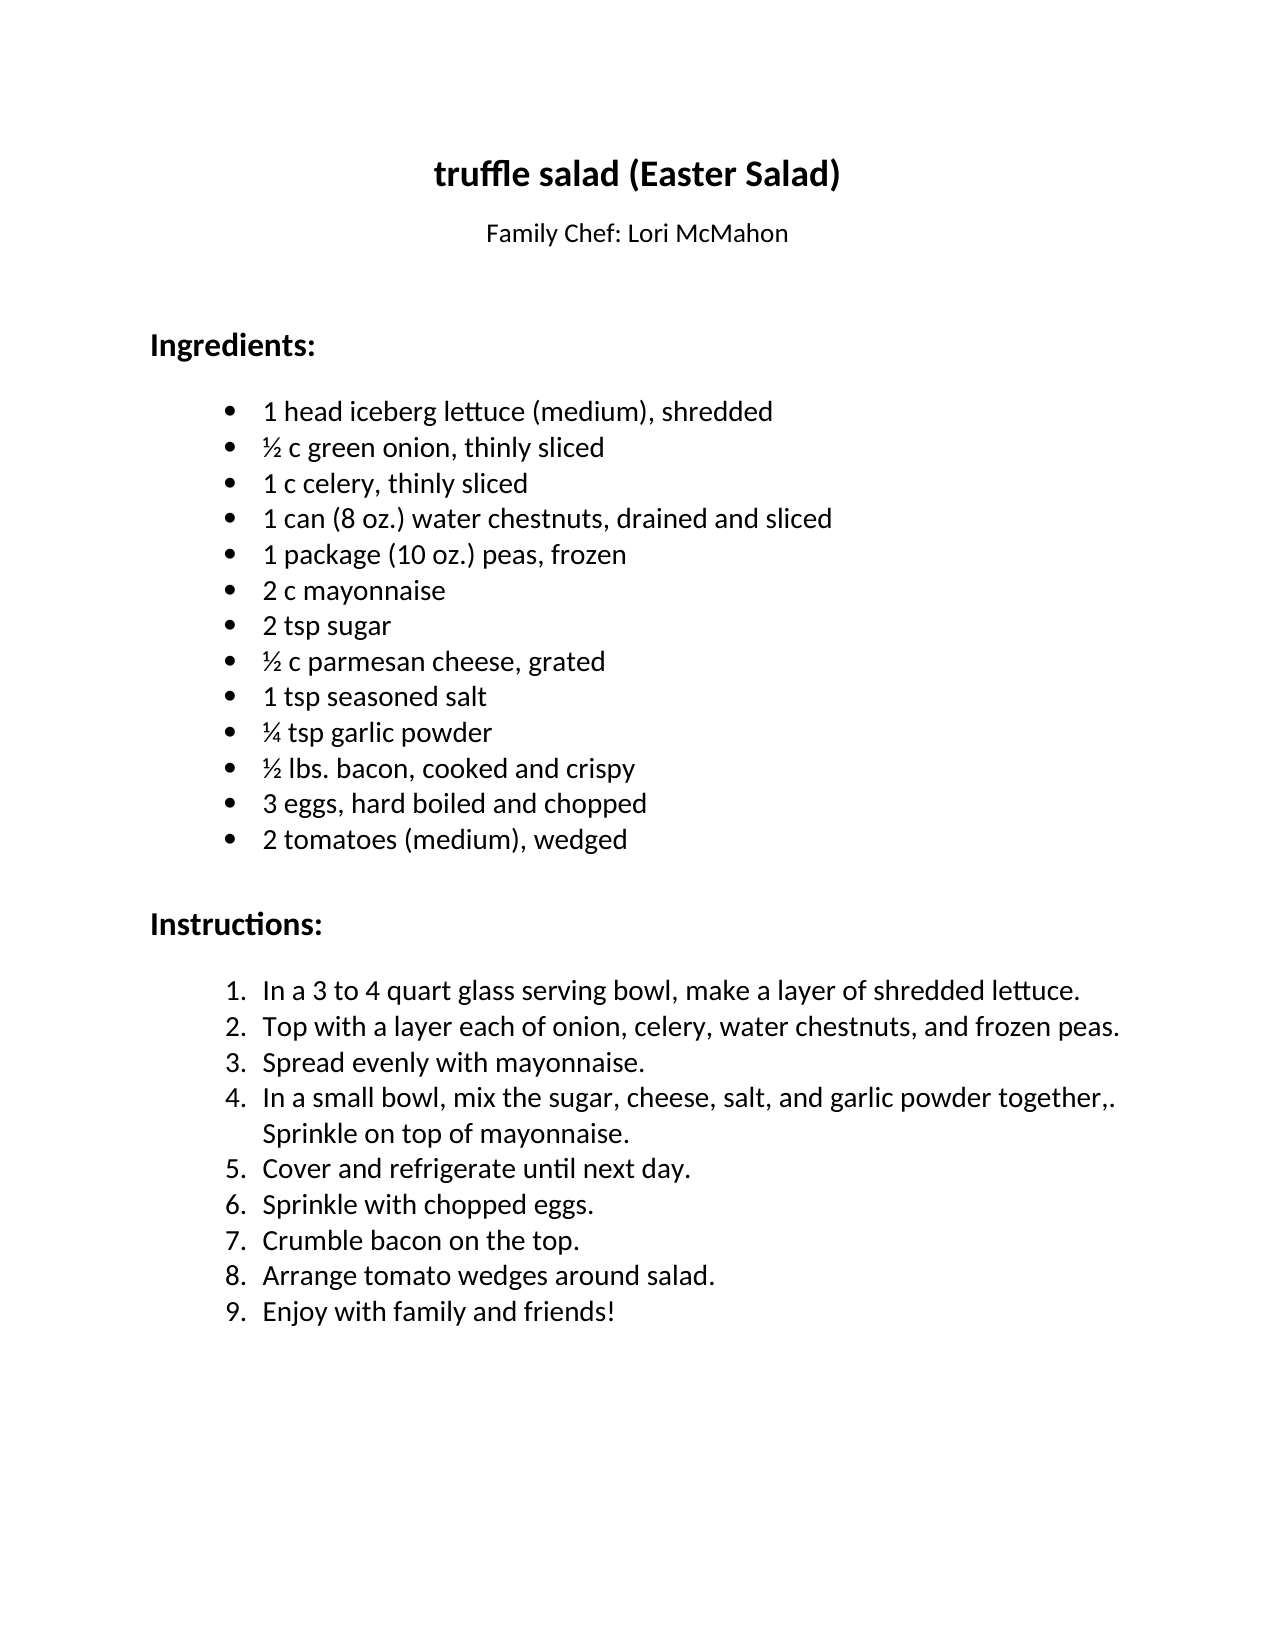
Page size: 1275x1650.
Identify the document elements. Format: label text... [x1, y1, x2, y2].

list 3 eggs, hard boiled and chopped [225, 785, 1125, 821]
list ½ lbs. bacon, cooked and crispy [225, 750, 1125, 785]
list 1 c celery, thinly sliced [225, 465, 1125, 500]
list 1 can (8 oz.) water chestnuts, drained and sliced [225, 500, 1125, 536]
subtitle Instructions: [150, 903, 1125, 944]
list Spread evenly with mayonnaise. [225, 1044, 1125, 1079]
list 2 tsp sugar [225, 607, 1125, 643]
list Cover and refrigerate until next day. [225, 1151, 1125, 1186]
list 1 head iceberg lettuce (medium), shredded [225, 393, 1125, 429]
list Top with a layer each of onion, celery, water chestnuts, and frozen peas. [225, 1008, 1125, 1044]
list In a small bowl, mix the sugar, cheese, salt, and garlic powder together,. Sprinkle on top of mayonnaise. [225, 1079, 1125, 1151]
list Sprinkle with chopped eggs. [225, 1186, 1125, 1222]
list ¼ tsp garlic powder [225, 714, 1125, 750]
subtitle truffle salad (Easter Salad) [150, 150, 1125, 196]
list In a 3 to 4 quart glass serving bowl, make a layer of shredded lettuce. [225, 972, 1125, 1008]
subtitle Family Chef: Lori McMahon [150, 216, 1125, 249]
list 2 tomatoes (medium), wedged [225, 821, 1125, 857]
list ½ c green onion, thinly sliced [225, 429, 1125, 465]
list Crumble bacon on the top. [225, 1222, 1125, 1257]
list 2 c mayonnaise [225, 572, 1125, 607]
list Enjoy with family and friends! [225, 1293, 1125, 1329]
list 1 package (10 oz.) peas, frozen [225, 536, 1125, 572]
list Arrange tomato wedges around salad. [225, 1257, 1125, 1293]
subtitle Ingredients: [150, 324, 1125, 365]
list 1 tsp seasoned salt [225, 678, 1125, 714]
list ½ c parmesan cheese, grated [225, 643, 1125, 678]
